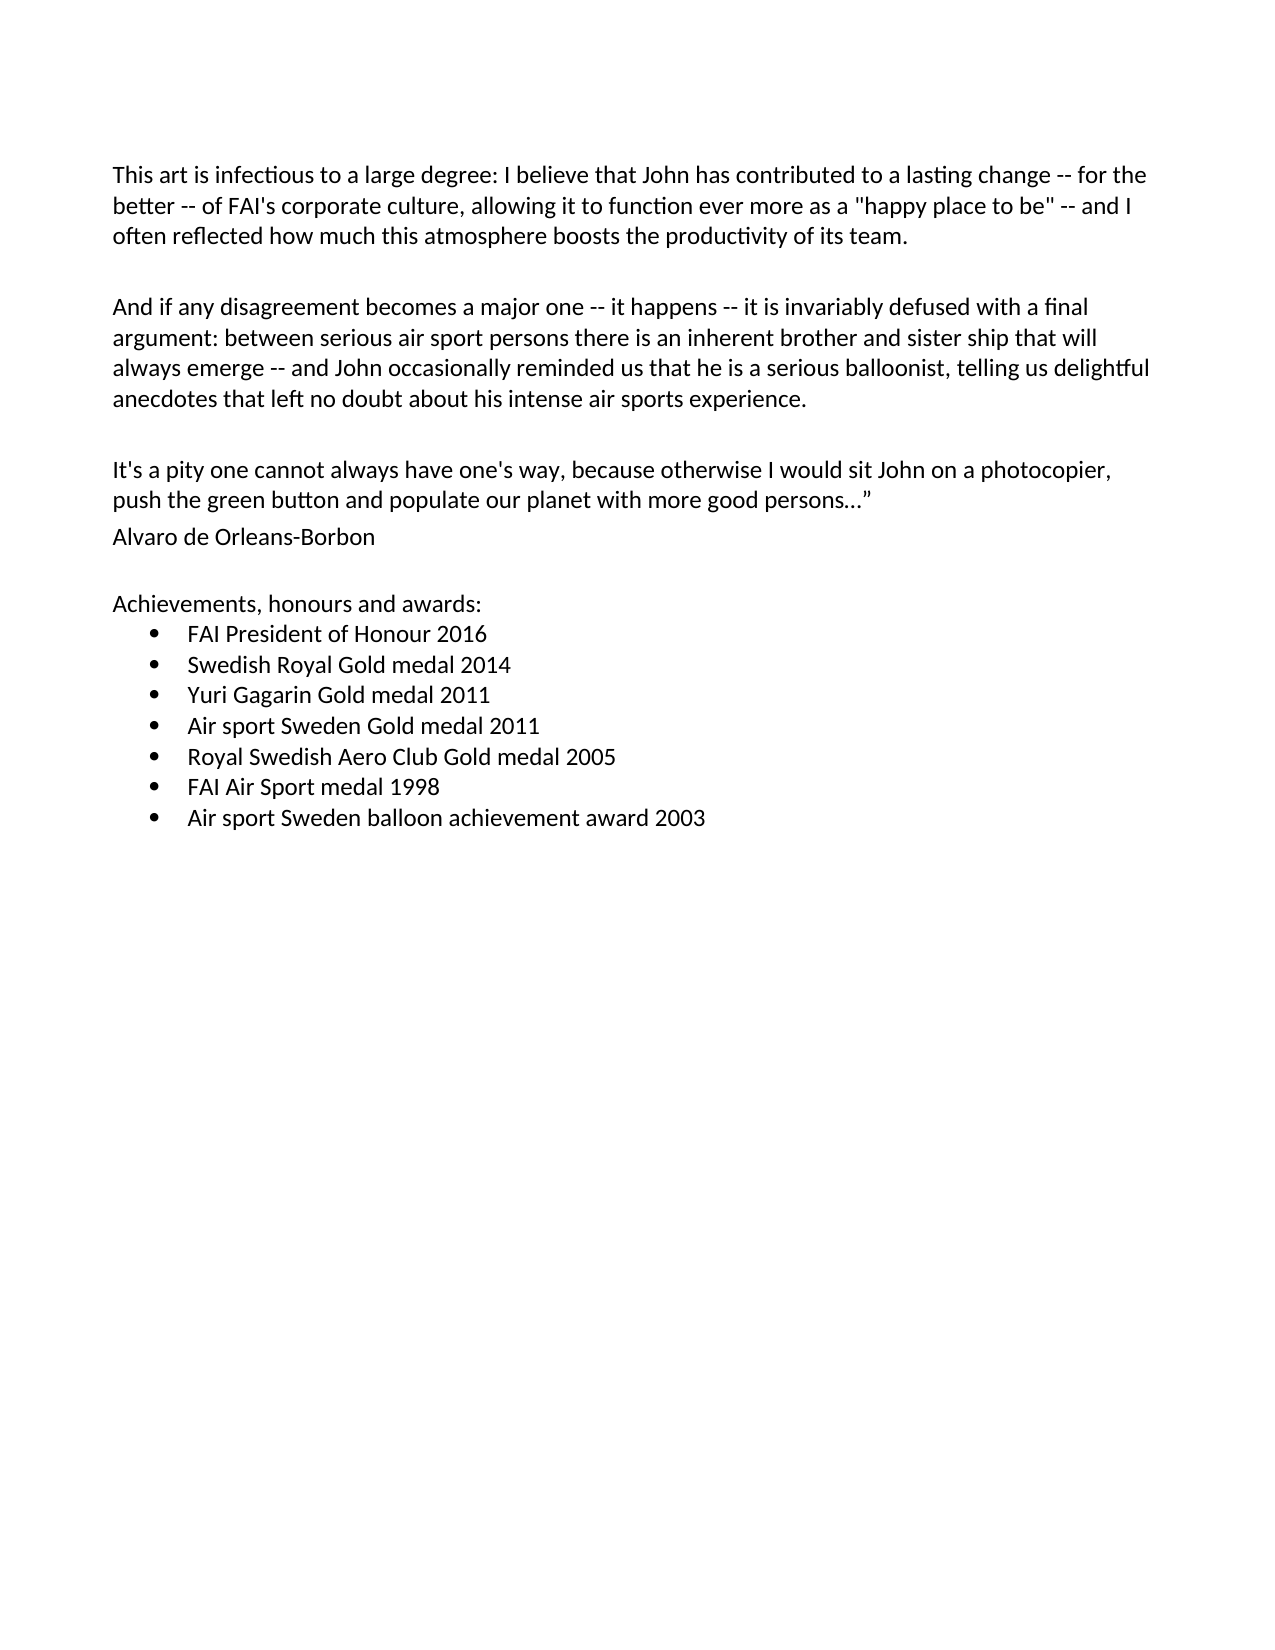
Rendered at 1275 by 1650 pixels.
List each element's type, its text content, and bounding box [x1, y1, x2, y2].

list Air sport Sweden Gold medal 2011 [150, 710, 1162, 741]
text And if any disagreement becomes a major one -- it happens -- it is invariably defused with a final argument: between serious air sport persons there is an inherent brother and sister ship that will always emerge -- and John occasionally reminded us that he is a serious balloonist, telling us delightful anecdotes that left no doubt about his intense air sports experience. [112, 291, 1162, 413]
list FAI Air Sport medal 1998 [150, 771, 1162, 802]
list FAI President of Honour 2016 [150, 619, 1162, 649]
text Alvaro de Orleans-Borbon [112, 521, 1162, 552]
text This art is infectious to a large degree: I believe that John has contributed to a lasting change -- for the better -- of FAI's corporate culture, allowing it to function ever more as a "happy place to be" -- and I often reflected how much this atmosphere boosts the productivity of its team. [112, 159, 1162, 251]
list Air sport Sweden balloon achievement award 2003 [150, 802, 1162, 832]
list Royal Swedish Aero Club Gold medal 2005 [150, 741, 1162, 771]
text It's a pity one cannot always have one's way, because otherwise I would sit John on a photocopier, push the green button and populate our planet with more good persons…” [112, 454, 1162, 515]
list Yuri Gagarin Gold medal 2011 [150, 680, 1162, 710]
list Swedish Royal Gold medal 2014 [150, 649, 1162, 680]
text Achievements, honours and awards: [112, 588, 1162, 619]
